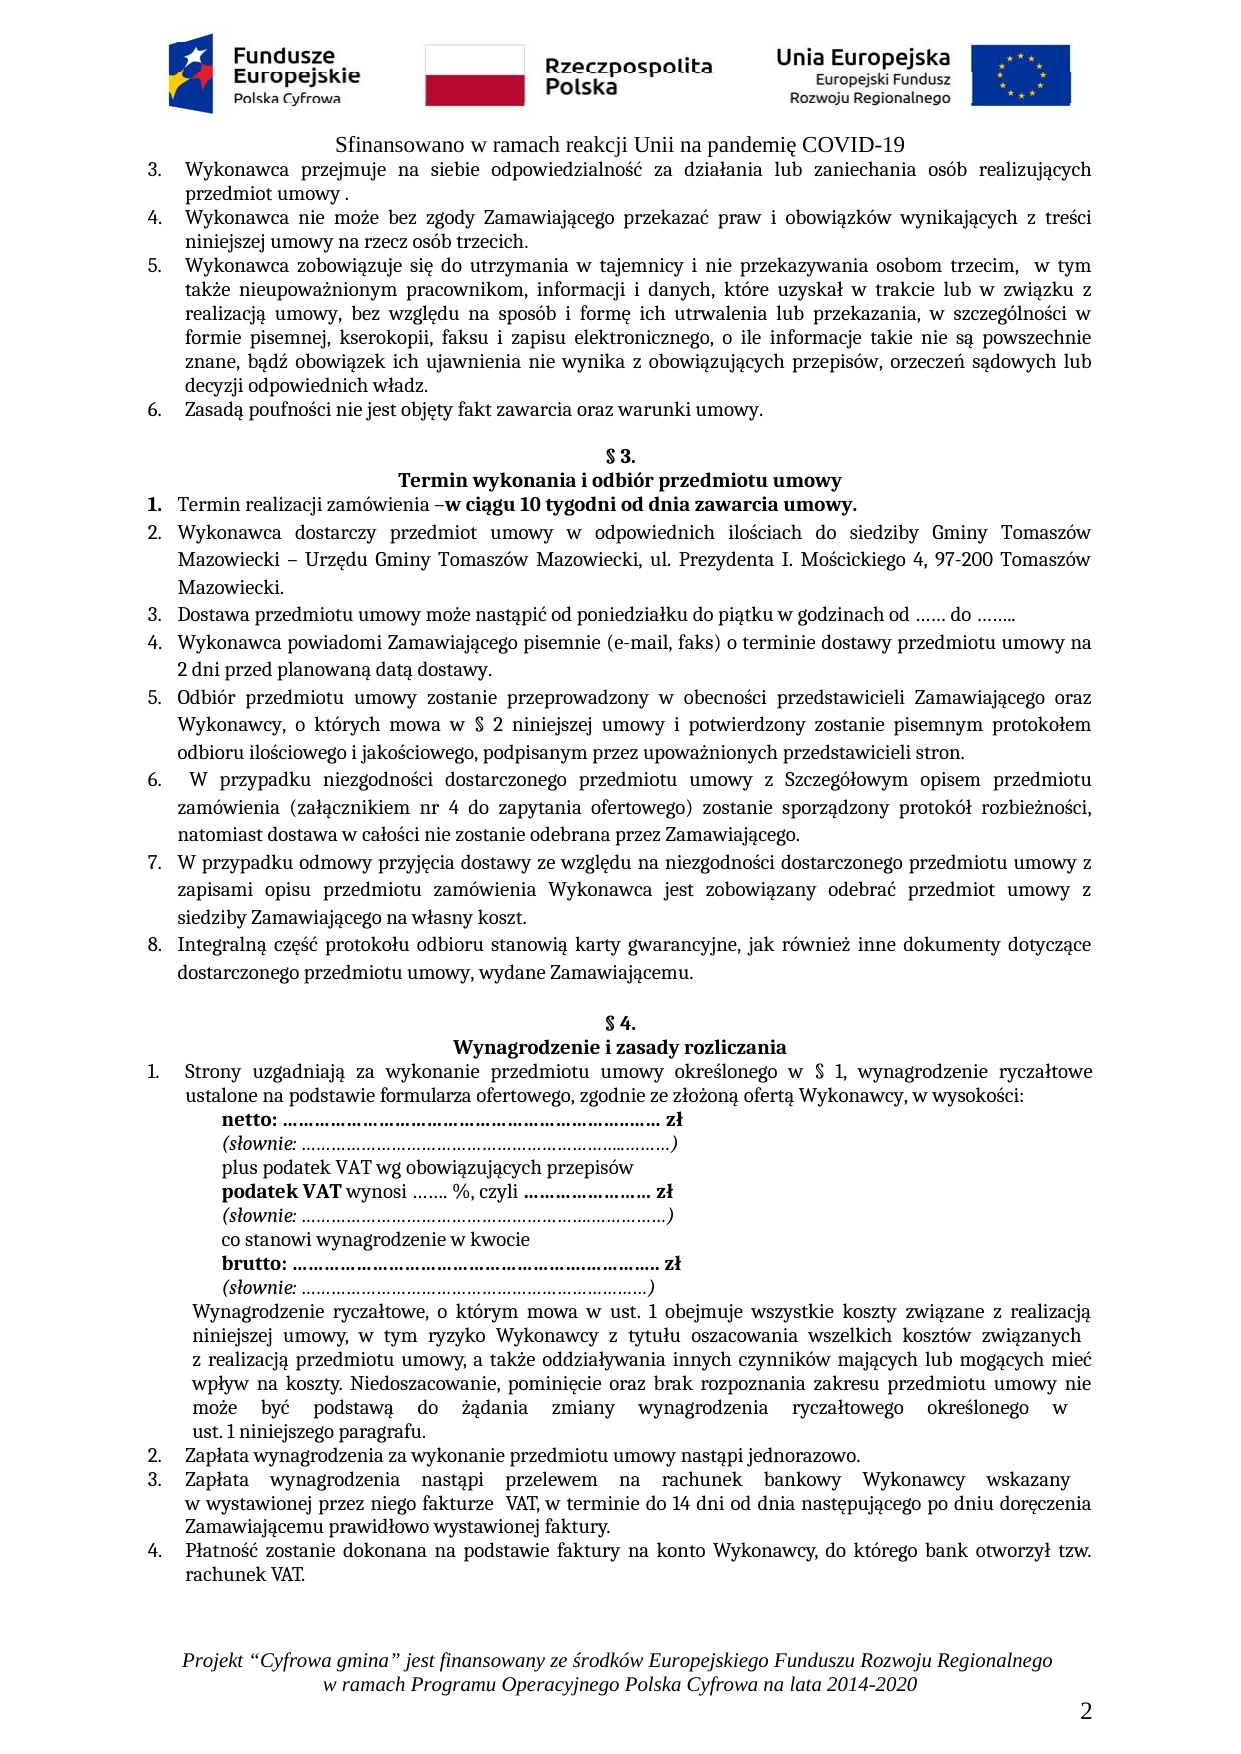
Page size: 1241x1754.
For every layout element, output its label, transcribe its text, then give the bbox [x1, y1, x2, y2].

list Wykonawca zobowiązuje się do utrzymania w tajemnicy i nie przekazywania osobom trzecim, w tym także nieupoważnionym pracownikom, informacji i danych, które uzyskał w trakcie lub w związku z realizacją umowy, bez względu na sposób i formę ich utrwalenia lub przekazania, w szczególności w formie pisemnej, kserokopii, faksu i zapisu elektronicznego, o ile informacje takie nie są powszechnie znane, bądź obowiązek ich ujawnienia nie wynika z obowiązujących przepisów, orzeczeń sądowych lub decyzji odpowiednich władz. [148, 253, 1093, 397]
text § 4. [148, 1012, 1093, 1036]
list Dostawa przedmiotu umowy może nastąpić od poniedziałku do piątku w godzinach od …… do …….. [148, 603, 1093, 627]
text Wynagrodzenie i zasady rozliczania [148, 1036, 1093, 1060]
text Termin wykonania i odbiór przedmiotu umowy [148, 469, 1093, 493]
picture [147, 12, 1093, 133]
list Wykonawca nie może bez zgody Zamawiającego przekazać praw i obowiązków wynikających z treści niniejszej umowy na rzecz osób trzecich. [148, 206, 1093, 253]
list Wykonawca powiadomi Zamawiającego pisemnie (e-mail, faks) o terminie dostawy przedmiotu umowy na 2 dni przed planowaną datą dostawy. [148, 631, 1093, 682]
list Odbiór przedmiotu umowy zostanie przeprowadzony w obecności przedstawicieli Zamawiającego oraz Wykonawcy, o których mowa w § 2 niniejszej umowy i potwierdzony zostanie pisemnym protokołem odbioru ilościowego i jakościowego, podpisanym przez upoważnionych przedstawicieli stron. [148, 686, 1093, 764]
text netto: ………………………………………………………..…… zł [221, 1108, 1093, 1132]
list Wykonawca przejmuje na siebie odpowiedzialność za działania lub zaniechania osób realizujących przedmiot umowy . [148, 158, 1093, 206]
list Strony uzgadniają za wykonanie przedmiotu umowy określonego w § 1, wynagrodzenie ryczałtowe ustalone na podstawie formularza ofertowego, zgodnie ze złożoną ofertą Wykonawcy, w wysokości: [148, 1060, 1093, 1108]
text plus podatek VAT wg obowiązujących przepisów [221, 1156, 1093, 1180]
list Wykonawca dostarczy przedmiot umowy w odpowiednich ilościach do siedziby Gminy Tomaszów Mazowiecki – Urzędu Gminy Tomaszów Mazowiecki, ul. Prezydenta I. Mościckiego 4, 97-200 Tomaszów Mazowiecki. [148, 521, 1093, 599]
list W przypadku odmowy przyjęcia dostawy ze względu na niezgodności dostarczonego przedmiotu umowy z zapisami opisu przedmiotu zamówienia Wykonawca jest zobowiązany odebrać przedmiot umowy z siedziby Zamawiającego na własny koszt. [148, 851, 1093, 929]
text (słownie: ……………………………………………………………) [221, 1276, 1093, 1299]
text § 3. [148, 445, 1093, 469]
list Termin realizacji zamówienia –w ciągu 10 tygodni od dnia zawarcia umowy. [148, 493, 1093, 517]
list Integralną część protokołu odbioru stanowią karty gwarancyjne, jak również inne dokumenty dotyczące dostarczonego przedmiotu umowy, wydane Zamawiającemu. [148, 933, 1093, 984]
list Płatność zostanie dokonana na podstawie faktury na konto Wykonawcy, do którego bank otworzył tzw. rachunek VAT. [148, 1539, 1093, 1587]
list Zapłata wynagrodzenia nastąpi przelewem na rachunek bankowy Wykonawcy wskazany w wystawionej przez niego fakturze VAT, w terminie do 14 dni od dnia następującego po dniu doręczenia Zamawiającemu prawidłowo wystawionej faktury. [148, 1467, 1093, 1539]
list Zapłata wynagrodzenia za wykonanie przedmiotu umowy nastąpi jednorazowo. [148, 1443, 1093, 1467]
text podatek VAT wynosi ……. %, czyli …………………… zł [221, 1180, 1093, 1204]
list W przypadku niezgodności dostarczonego przedmiotu umowy z Szczegółowym opisem przedmiotu zamówienia (załącznikiem nr 4 do zapytania ofertowego) zostanie sporządzony protokół rozbieżności, natomiast dostawa w całości nie zostanie odebrana przez Zamawiającego. [148, 768, 1093, 847]
text brutto: ……………………………………………….………….. zł [221, 1252, 1093, 1276]
list Wynagrodzenie ryczałtowe, o którym mowa w ust. 1 obejmuje wszystkie koszty związane z realizacją niniejszej umowy, w tym ryzyko Wykonawcy z tytułu oszacowania wszelkich kosztów związanych z realizacją przedmiotu umowy, a także oddziaływania innych czynników mających lub mogących mieć wpływ na koszty. Niedoszacowanie, pominięcie oraz brak rozpoznania zakresu przedmiotu umowy nie może być podstawą do żądania zmiany wynagrodzenia ryczałtowego określonego w ust. 1 niniejszego paragrafu. [192, 1299, 1093, 1443]
text (słownie: ………………………………………………………..………) [221, 1132, 1093, 1156]
text (słownie: ………………………………………………….……………) [221, 1204, 1093, 1228]
text co stanowi wynagrodzenie w kwocie [221, 1228, 1093, 1252]
list Zasadą poufności nie jest objęty fakt zawarcia oraz warunki umowy. [148, 397, 1093, 421]
